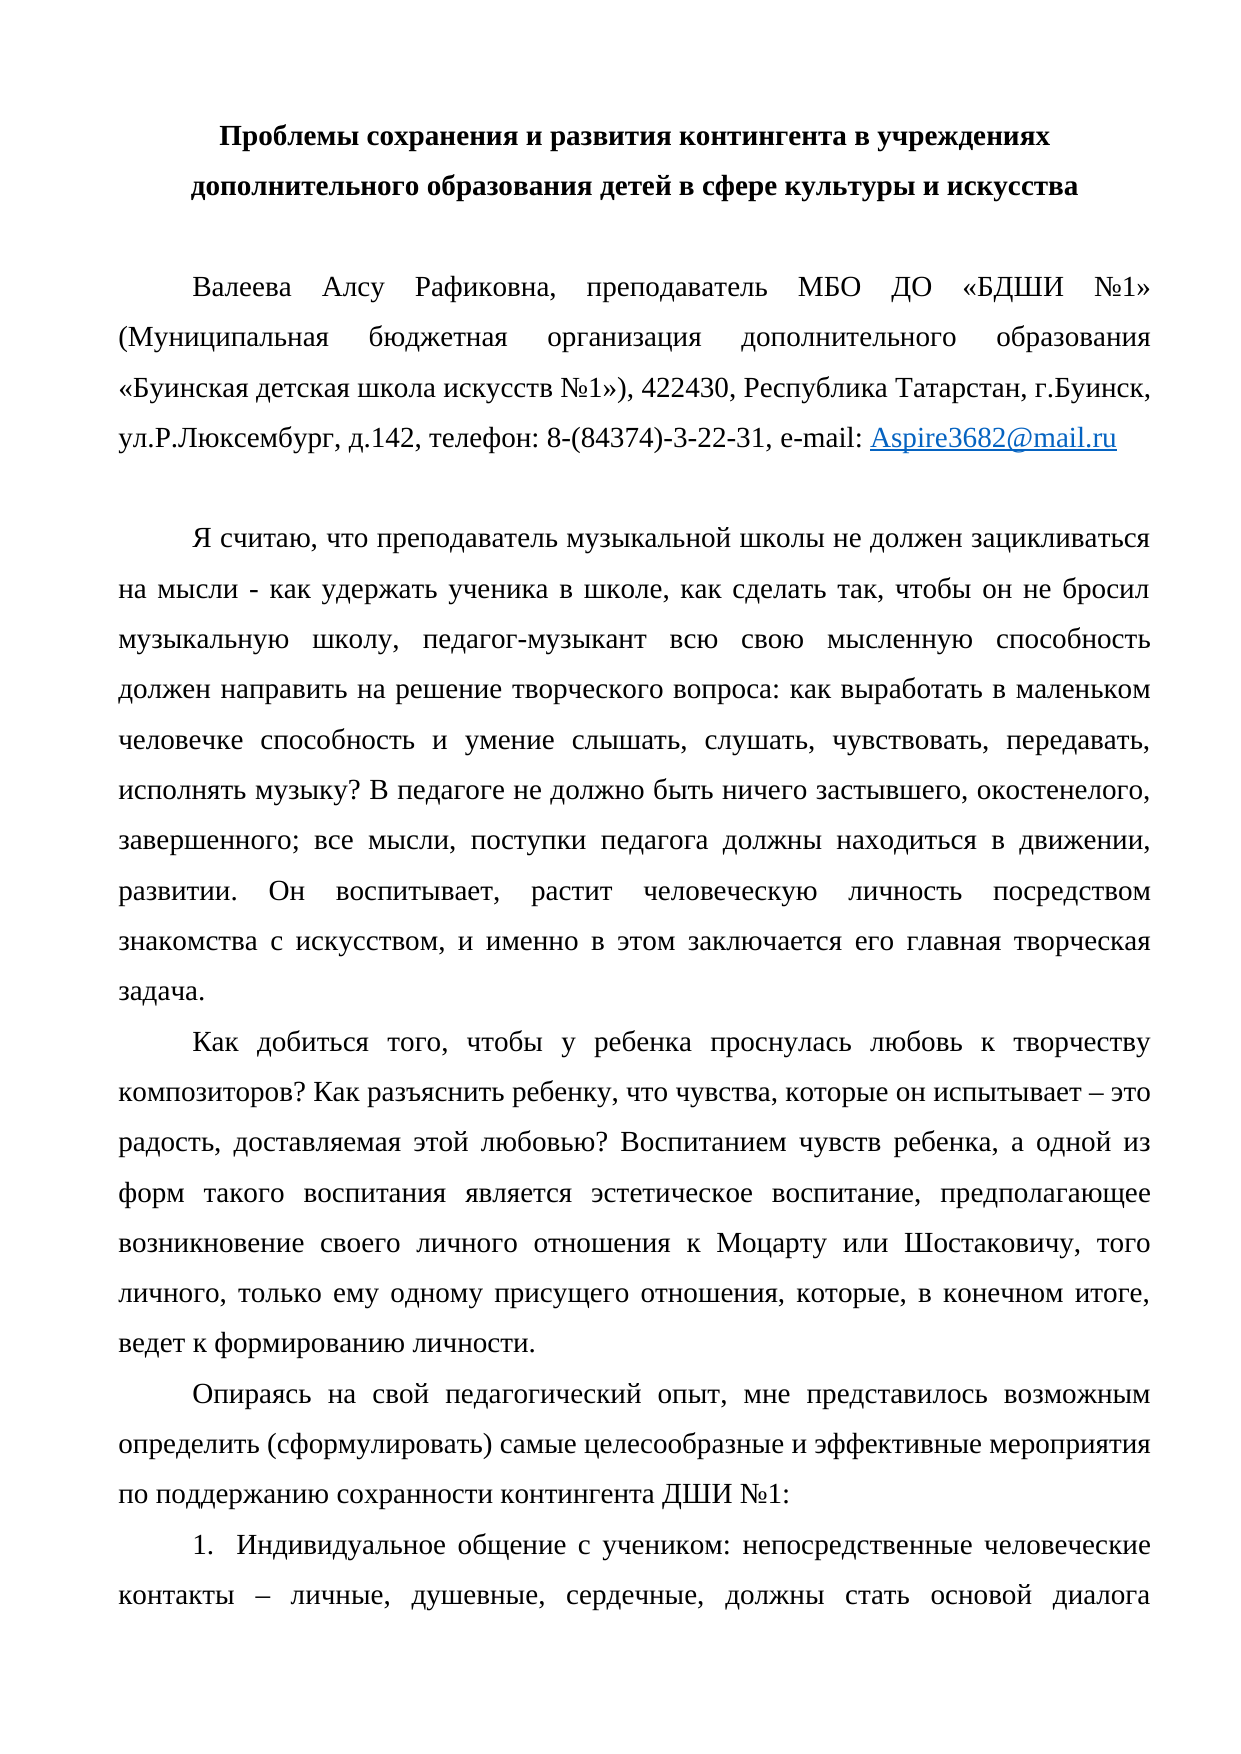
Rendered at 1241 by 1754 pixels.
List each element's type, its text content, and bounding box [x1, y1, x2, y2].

text Как добиться того, чтобы у ребенка проснулась любовь к творчеству композиторов? Как разъяснить ребенку, что чувства, которые он испытывает – это радость, доставляемая этой любовью? Воспитанием чувств ребенка, а одной из форм такого воспитания является эстетическое воспитание, предполагающее возникновение своего личного отношения к Моцарту или Шостаковичу, того личного, только ему одному присущего отношения, которые, в конечном итоге, ведет к формированию личности. [118, 1024, 1152, 1359]
text Опираясь на свой педагогический опыт, мне представилось возможным определить (сформулировать) самые целесообразные и эффективные мероприятия по поддержанию сохранности контингента ДШИ №1: [118, 1376, 1152, 1510]
text Валеева Алсу Рафиковна, преподаватель МБО ДО «БДШИ №1» (Муниципальная бюджетная организация дополнительного образования «Буинская детская школа искусств №1»), 422430, Республика Татарстан, г.Буинск, ул.Р.Люксембург, д.142, телефон: 8-(84374)-3-22-31, e-mail: Aspire3682@mail.ru [118, 269, 1152, 453]
text Я считаю, что преподаватель музыкальной школы не должен зацикливаться на мысли - как удержать ученика в школе, как сделать так, чтобы он не бросил музыкальную школу, педагог-музыкант всю свою мысленную способность должен направить на решение творческого вопроса: как выработать в маленьком человечке способность и умение слышать, слушать, чувствовать, передавать, исполнять музыку? В педагоге не должно быть ничего застывшего, окостенелого, завершенного; все мысли, поступки педагога должны находиться в движении, развитии. Он воспитывает, растит человеческую личность посредством знакомства с искусством, и именно в этом заключается его главная творческая задача. [118, 521, 1152, 1007]
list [118, 1527, 1152, 1611]
text Проблемы сохранения и развития контингента в учреждениях дополнительного образования детей в сфере культуры и искусства [118, 118, 1152, 202]
